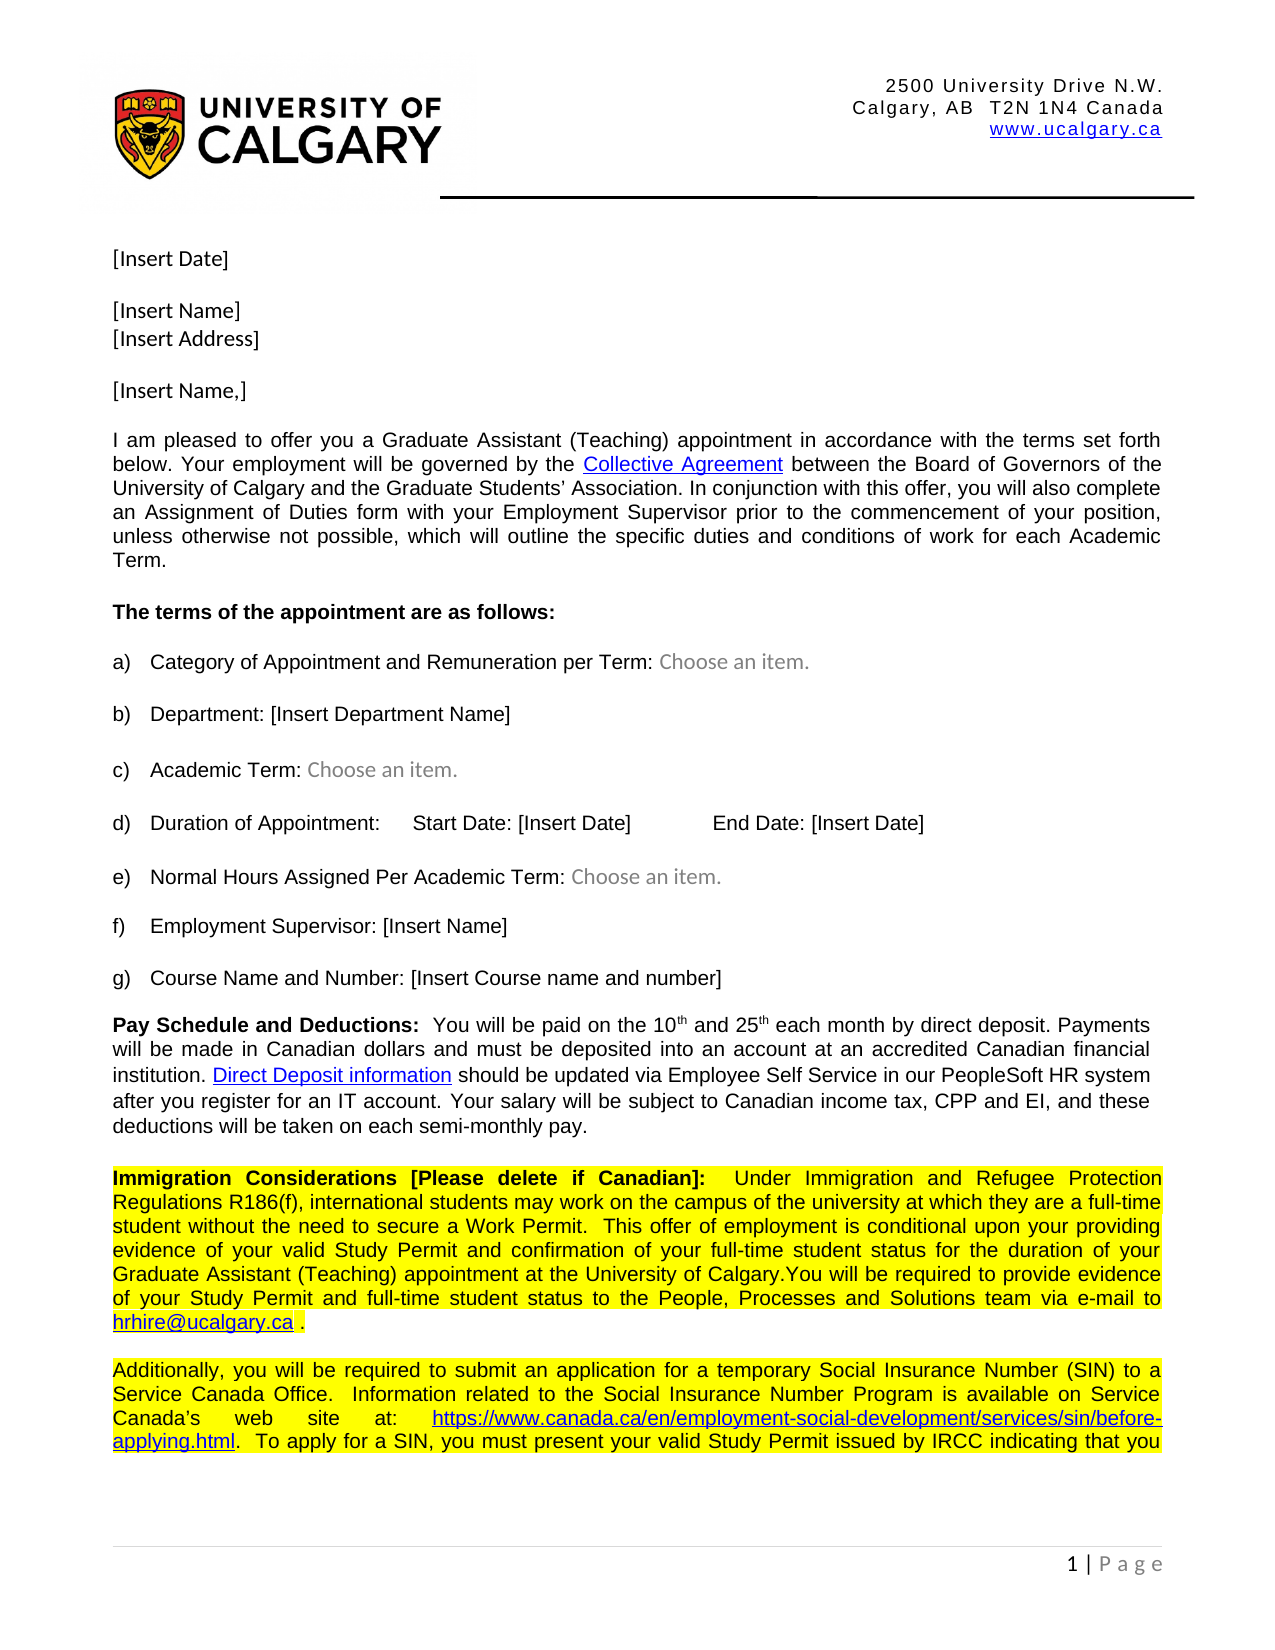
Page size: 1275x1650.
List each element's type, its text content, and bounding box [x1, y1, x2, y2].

text I am pleased to offer you a Graduate Assistant (Teaching) appointment in accordance with the terms set forth below. Your employment will be governed by the Collective Agreement between the Board of Governors of the University of Calgary and the Graduate Students’ Association. In conjunction with this offer, you will also complete an Assignment of Duties form with your Employment Supervisor prior to the commencement of your position, unless otherwise not possible, which will outline the specific duties and conditions of work for each Academic Term. [112, 428, 1162, 571]
list Department: [112, 699, 1162, 727]
list Course Name and Number: [112, 965, 1162, 989]
text The terms of the appointment are as follows: [112, 599, 1162, 623]
list Normal Hours Assigned Per Academic Term: [112, 862, 1162, 890]
text ] [112, 244, 1162, 272]
text ] [112, 324, 1162, 352]
list Duration of Appointment: Start Date: End Date: [112, 810, 1162, 834]
list Employment Supervisor: [112, 914, 1162, 938]
text Immigration Considerations [Please delete if Canadian]: Under Immigration and Refugee Protection Regulations R186(f), international students may work on the campus of the university at which they are a full-time student without the need to secure a Work Permit. This offer of employment is conditional upon your providing evidence of your valid Study Permit and confirmation of your full-time student status for the duration of your Graduate Assistant (Teaching) appointment at the University of Calgary.You will be required to provide evidence of your Study Permit and full-time student status to the People, Processes and Solutions team via e-mail to hrhire@ucalgary.ca . [112, 1166, 1162, 1333]
text Pay Schedule and Deductions: You will be paid on the 10th and 25th each month by direct deposit. Payments will be made in Canadian dollars and must be deposited into an account at an accredited Canadian financial institution. Direct Deposit information should be updated via Employee Self Service in our PeopleSoft HR system after you register for an IT account. Your salary will be subject to Canadian income tax, CPP and EI, and these deductions will be taken on each semi-monthly pay. [112, 1013, 1151, 1138]
picture [79, 52, 477, 214]
list Category of Appointment and Remuneration per Term: [112, 647, 1162, 675]
list Academic Term: [112, 755, 1162, 783]
